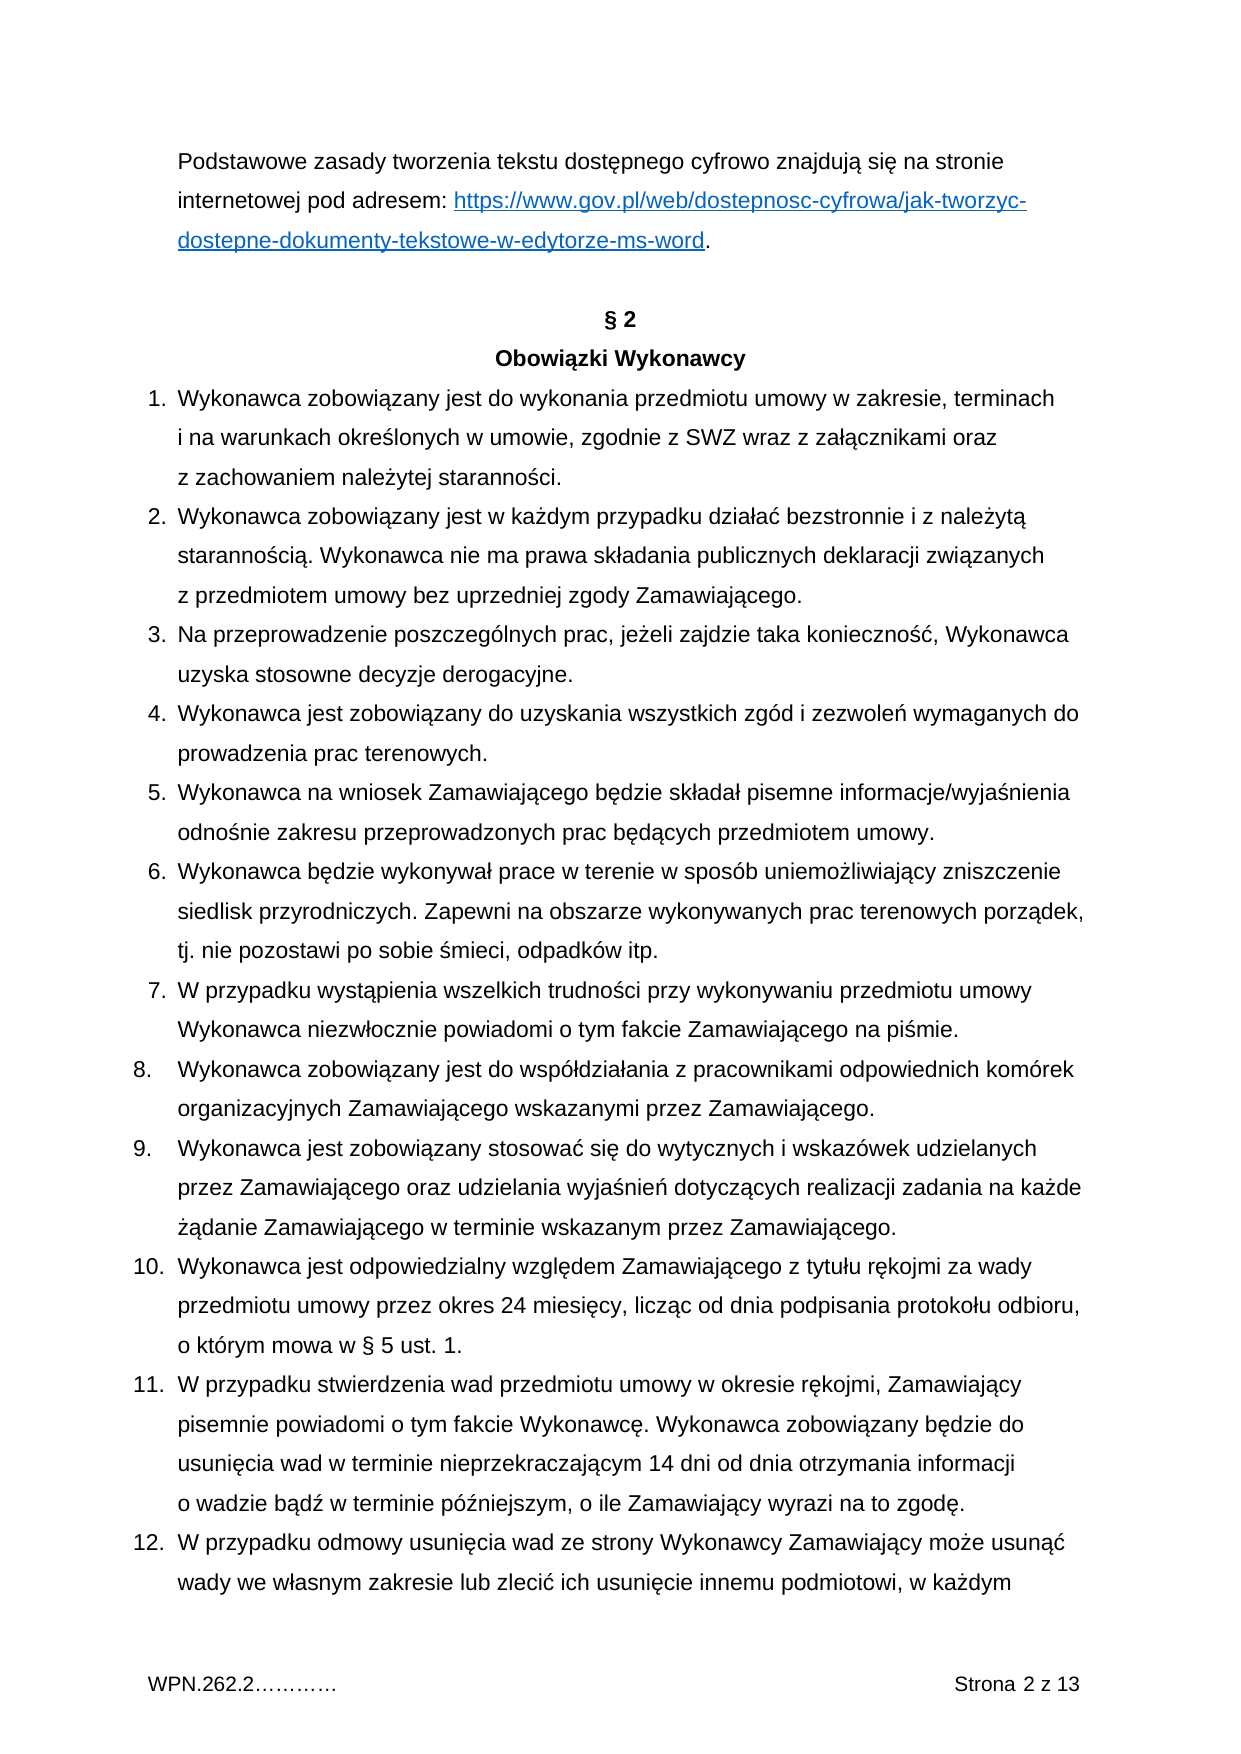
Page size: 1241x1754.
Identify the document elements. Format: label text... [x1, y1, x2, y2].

list Wykonawca zobowiązany jest w każdym przypadku działać bezstronnie i z należytą starannością. Wykonawca nie ma prawa składania publicznych deklaracji związanych z przedmiotem umowy bez uprzedniej zgody Zamawiającego. [148, 503, 1093, 608]
text Podstawowe zasady tworzenia tekstu dostępnego cyfrowo znajdują się na stronie internetowej pod adresem: https://www.gov.pl/web/dostepnosc-cyfrowa/jak-tworzyc-dostepne-dokumenty-tekstowe-w-edytorze-ms-word. [177, 148, 1093, 253]
list Wykonawca jest zobowiązany stosować się do wytycznych i wskazówek udzielanych przez Zamawiającego oraz udzielania wyjaśnień dotyczących realizacji zadania na każde żądanie Zamawiającego w terminie wskazanym przez Zamawiającego. [133, 1134, 1093, 1240]
list W przypadku wystąpienia wszelkich trudności przy wykonywaniu przedmiotu umowy Wykonawca niezwłocznie powiadomi o tym fakcie Zamawiającego na piśmie. [148, 977, 1093, 1042]
list Wykonawca zobowiązany jest do wykonania przedmiotu umowy w zakresie, terminach i na warunkach określonych w umowie, zgodnie z SWZ wraz z załącznikami oraz z zachowaniem należytej staranności. [148, 384, 1093, 490]
list Na przeprowadzenie poszczególnych prac, jeżeli zajdzie taka konieczność, Wykonawca uzyska stosowne decyzje derogacyjne. [148, 621, 1093, 687]
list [133, 1529, 1093, 1595]
list Wykonawca na wniosek Zamawiającego będzie składał pisemne informacje/wyjaśnienia odnośnie zakresu przeprowadzonych prac będących przedmiotem umowy. [148, 779, 1093, 845]
list Wykonawca jest odpowiedzialny względem Zamawiającego z tytułu rękojmi za wady przedmiotu umowy przez okres 24 miesięcy, licząc od dnia podpisania protokołu odbioru, o którym mowa w § 5 ust. 1. [133, 1253, 1093, 1358]
list Wykonawca zobowiązany jest do współdziałania z pracownikami odpowiednich komórek organizacyjnych Zamawiającego wskazanymi przez Zamawiającego. [133, 1056, 1093, 1121]
text § 2 [148, 306, 1093, 332]
list Wykonawca jest zobowiązany do uzyskania wszystkich zgód i zezwoleń wymaganych do prowadzenia prac terenowych. [148, 700, 1093, 766]
text Obowiązki Wykonawcy [148, 345, 1093, 371]
list W przypadku stwierdzenia wad przedmiotu umowy w okresie rękojmi, Zamawiający pisemnie powiadomi o tym fakcie Wykonawcę. Wykonawca zobowiązany będzie do usunięcia wad w terminie nieprzekraczającym 14 dni od dnia otrzymania informacji o wadzie bądź w terminie późniejszym, o ile Zamawiający wyrazi na to zgodę. [133, 1371, 1093, 1516]
list Wykonawca będzie wykonywał prace w terenie w sposób uniemożliwiający zniszczenie siedlisk przyrodniczych. Zapewni na obszarze wykonywanych prac terenowych porządek, tj. nie pozostawi po sobie śmieci, odpadków itp. [148, 858, 1093, 963]
